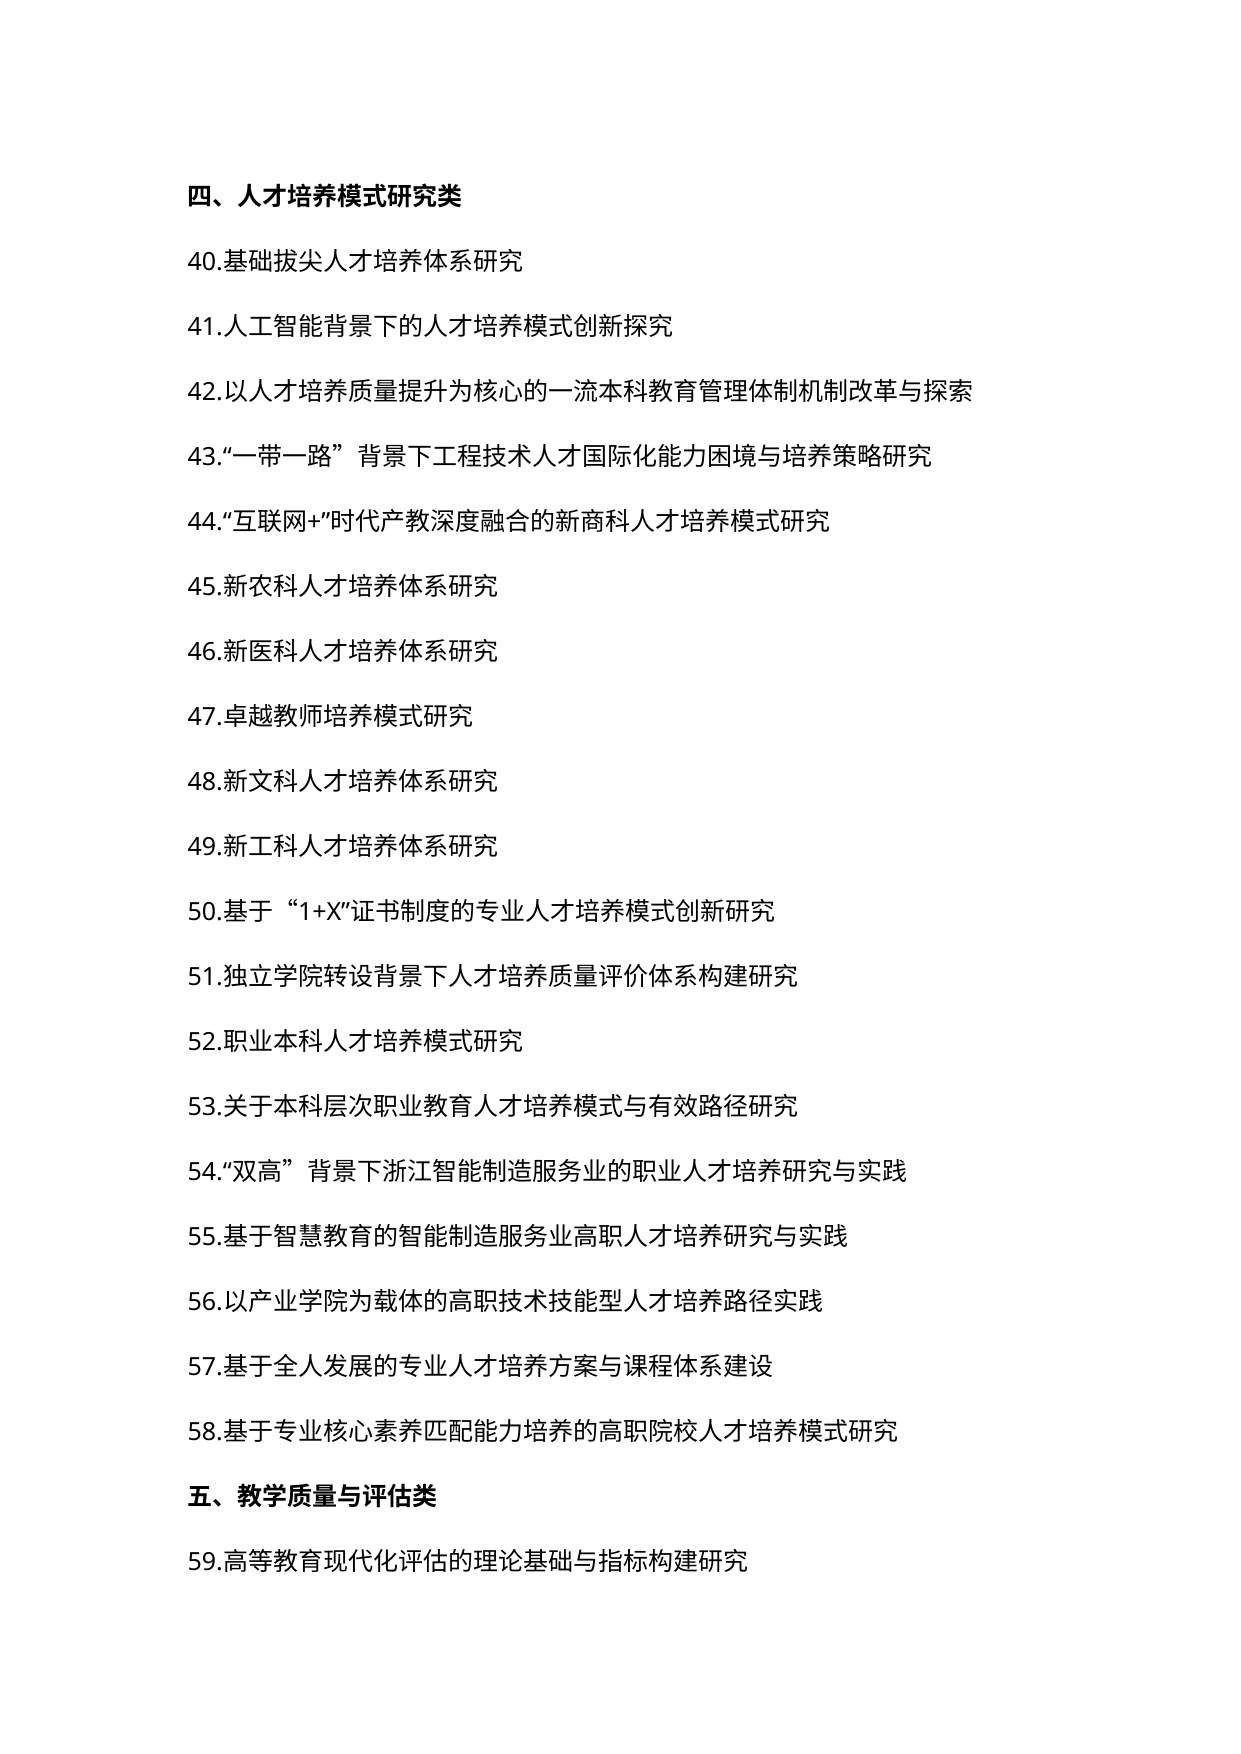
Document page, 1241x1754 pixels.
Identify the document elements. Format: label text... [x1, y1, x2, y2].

text 五、教学质量与评估类 [187, 1462, 1053, 1527]
text 46.新医科人才培养体系研究 [187, 617, 1053, 682]
text 57.基于全人发展的专业人才培养方案与课程体系建设 58.基于专业核心素养匹配能力培养的高职院校人才培养模式研究 [187, 1332, 1053, 1462]
text 49.新工科人才培养体系研究 [187, 812, 1053, 877]
text 50.基于“1+X”证书制度的专业人才培养模式创新研究 [187, 877, 1053, 942]
text 59.高等教育现代化评估的理论基础与指标构建研究 [187, 1527, 1053, 1592]
text 40.基础拔尖人才培养体系研究 [187, 227, 1053, 292]
text 四、人才培养模式研究类 [187, 162, 1053, 227]
text 45.新农科人才培养体系研究 [187, 552, 1053, 617]
text 47.卓越教师培养模式研究 [187, 682, 1053, 747]
text 55.基于智慧教育的智能制造服务业高职人才培养研究与实践 [187, 1202, 1053, 1267]
text 48.新文科人才培养体系研究 [187, 747, 1053, 812]
text 51.独立学院转设背景下人才培养质量评价体系构建研究 [187, 942, 1053, 1007]
text 53.关于本科层次职业教育人才培养模式与有效路径研究 [187, 1072, 1053, 1137]
text 42.以人才培养质量提升为核心的一流本科教育管理体制机制改革与探索 [187, 357, 1053, 422]
text 41.人工智能背景下的人才培养模式创新探究 [187, 292, 1053, 357]
text 54.“双高”背景下浙江智能制造服务业的职业人才培养研究与实践 [187, 1137, 1053, 1202]
text 52.职业本科人才培养模式研究 [187, 1007, 1053, 1072]
text 44.“互联网+”时代产教深度融合的新商科人才培养模式研究 [187, 487, 1053, 552]
text 56.以产业学院为载体的高职技术技能型人才培养路径实践 [187, 1267, 1053, 1332]
text 43.“一带一路”背景下工程技术人才国际化能力困境与培养策略研究 [187, 422, 1053, 487]
